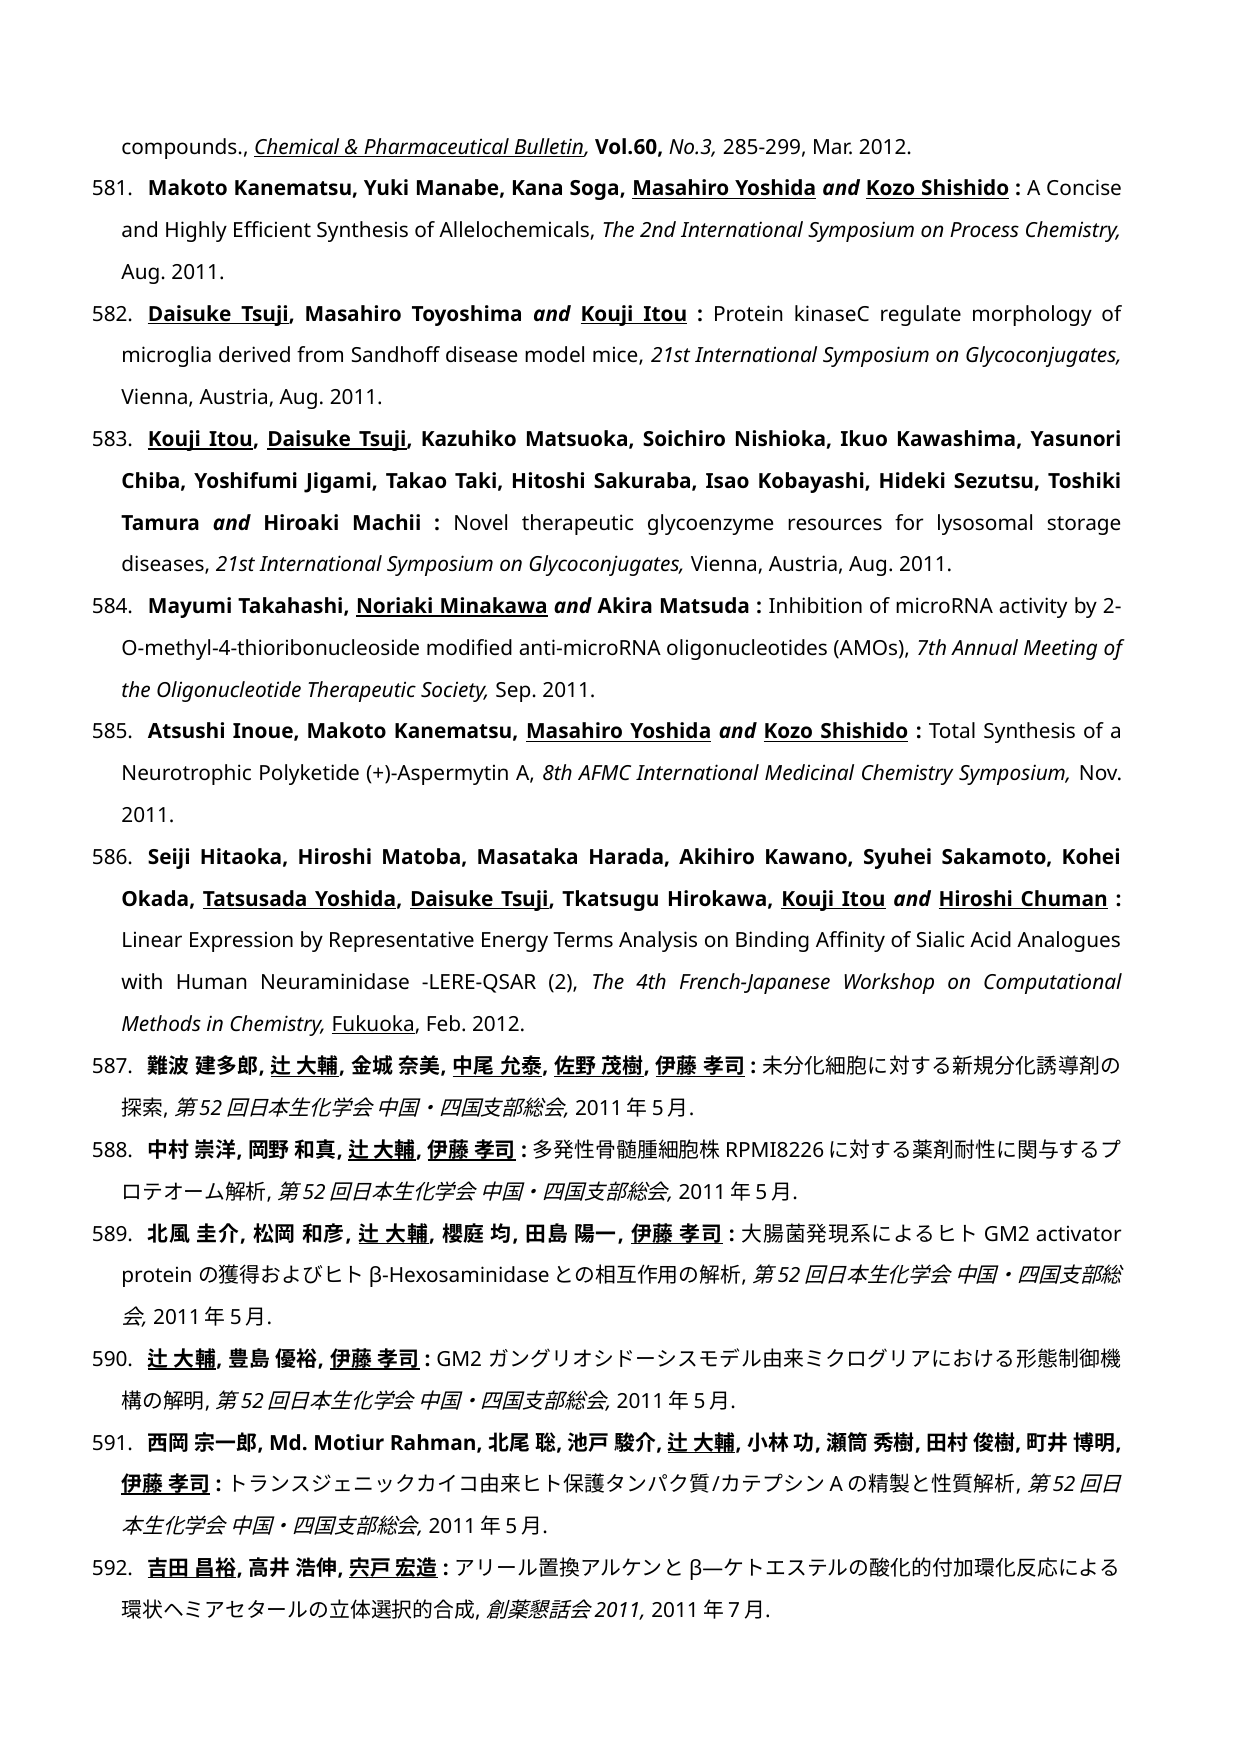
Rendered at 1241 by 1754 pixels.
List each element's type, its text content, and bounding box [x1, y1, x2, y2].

list Mayumi Takahashi, Noriaki Minakawa and Akira Matsuda : Inhibition of microRNA activity by 2-O-methyl-4-thioribonucleoside modified anti-microRNA oligonucleotides (AMOs), 7th Annual Meeting of the Oligonucleotide Therapeutic Society, Sep. 2011. [92, 584, 1122, 710]
list 中村 崇洋, 岡野 和真, 辻 大輔, 伊藤 孝司 : 多発性骨髄腫細胞株RPMI8226に対する薬剤耐性に関与するプロテオーム解析, 第52回日本生化学会 中国・四国支部総会, 2011年5月. [92, 1128, 1122, 1211]
list Kouji Itou, Daisuke Tsuji, Kazuhiko Matsuoka, Soichiro Nishioka, Ikuo Kawashima, Yasunori Chiba, Yoshifumi Jigami, Takao Taki, Hitoshi Sakuraba, Isao Kobayashi, Hideki Sezutsu, Toshiki Tamura and Hiroaki Machii : Novel therapeutic glycoenzyme resources for lysosomal storage diseases, 21st International Symposium on Glycoconjugates, Vienna, Austria, Aug. 2011. [92, 417, 1122, 584]
list Makoto Kanematsu, Yuki Manabe, Kana Soga, Masahiro Yoshida and Kozo Shishido : A Concise and Highly Efficient Synthesis of Allelochemicals, The 2nd International Symposium on Process Chemistry, Aug. 2011. [92, 167, 1122, 292]
list 北風 圭介, 松岡 和彦, 辻 大輔, 櫻庭 均, 田島 陽一, 伊藤 孝司 : 大腸菌発現系によるヒトGM2 activator protein の獲得およびヒトβ-Hexosaminidaseとの相互作用の解析, 第52回日本生化学会 中国・四国支部総会, 2011年5月. [92, 1211, 1122, 1336]
list Seiji Hitaoka, Hiroshi Matoba, Masataka Harada, Akihiro Kawano, Syuhei Sakamoto, Kohei Okada, Tatsusada Yoshida, Daisuke Tsuji, Tkatsugu Hirokawa, Kouji Itou and Hiroshi Chuman : Linear Expression by Representative Energy Terms Analysis on Binding Affinity of Sialic Acid Analogues with Human Neuraminidase -LERE-QSAR (2), The 4th French-Japanese Workshop on Computational Methods in Chemistry, Fukuoka, Feb. 2012. [92, 835, 1122, 1044]
list 吉田 昌裕, 高井 浩伸, 宍戸 宏造 : アリール置換アルケンとβ―ケトエステルの酸化的付加環化反応による環状ヘミアセタールの立体選択的合成, 創薬懇話会2011, 2011年7月. [92, 1545, 1122, 1629]
list Daisuke Tsuji, Masahiro Toyoshima and Kouji Itou : Protein kinaseC regulate morphology of microglia derived from Sandhoff disease model mice, 21st International Symposium on Glycoconjugates, Vienna, Austria, Aug. 2011. [92, 292, 1122, 417]
list Atsushi Inoue, Makoto Kanematsu, Masahiro Yoshida and Kozo Shishido : Total Synthesis of a Neurotrophic Polyketide (+)-Aspermytin A, 8th AFMC International Medicinal Chemistry Symposium, Nov. 2011. [92, 710, 1122, 835]
list 辻 大輔, 豊島 優裕, 伊藤 孝司 : GM2 ガングリオシドーシスモデル由来ミクログリアにおける形態制御機構の解明, 第52回日本生化学会 中国・四国支部総会, 2011年5月. [92, 1336, 1122, 1420]
list 西岡 宗一郎, Md. Motiur Rahman, 北尾 聡, 池戸 駿介, 辻 大輔, 小林 功, 瀬筒 秀樹, 田村 俊樹, 町井 博明, 伊藤 孝司 : トランスジェニックカイコ由来ヒト保護タンパク質/カテプシンAの精製と性質解析, 第52回日本生化学会 中国・四国支部総会, 2011年5月. [92, 1420, 1122, 1545]
list 難波 建多郎, 辻 大輔, 金城 奈美, 中尾 允泰, 佐野 茂樹, 伊藤 孝司 : 未分化細胞に対する新規分化誘導剤の探索, 第52回日本生化学会 中国・四国支部総会, 2011年5月. [92, 1044, 1122, 1128]
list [92, 125, 1122, 167]
